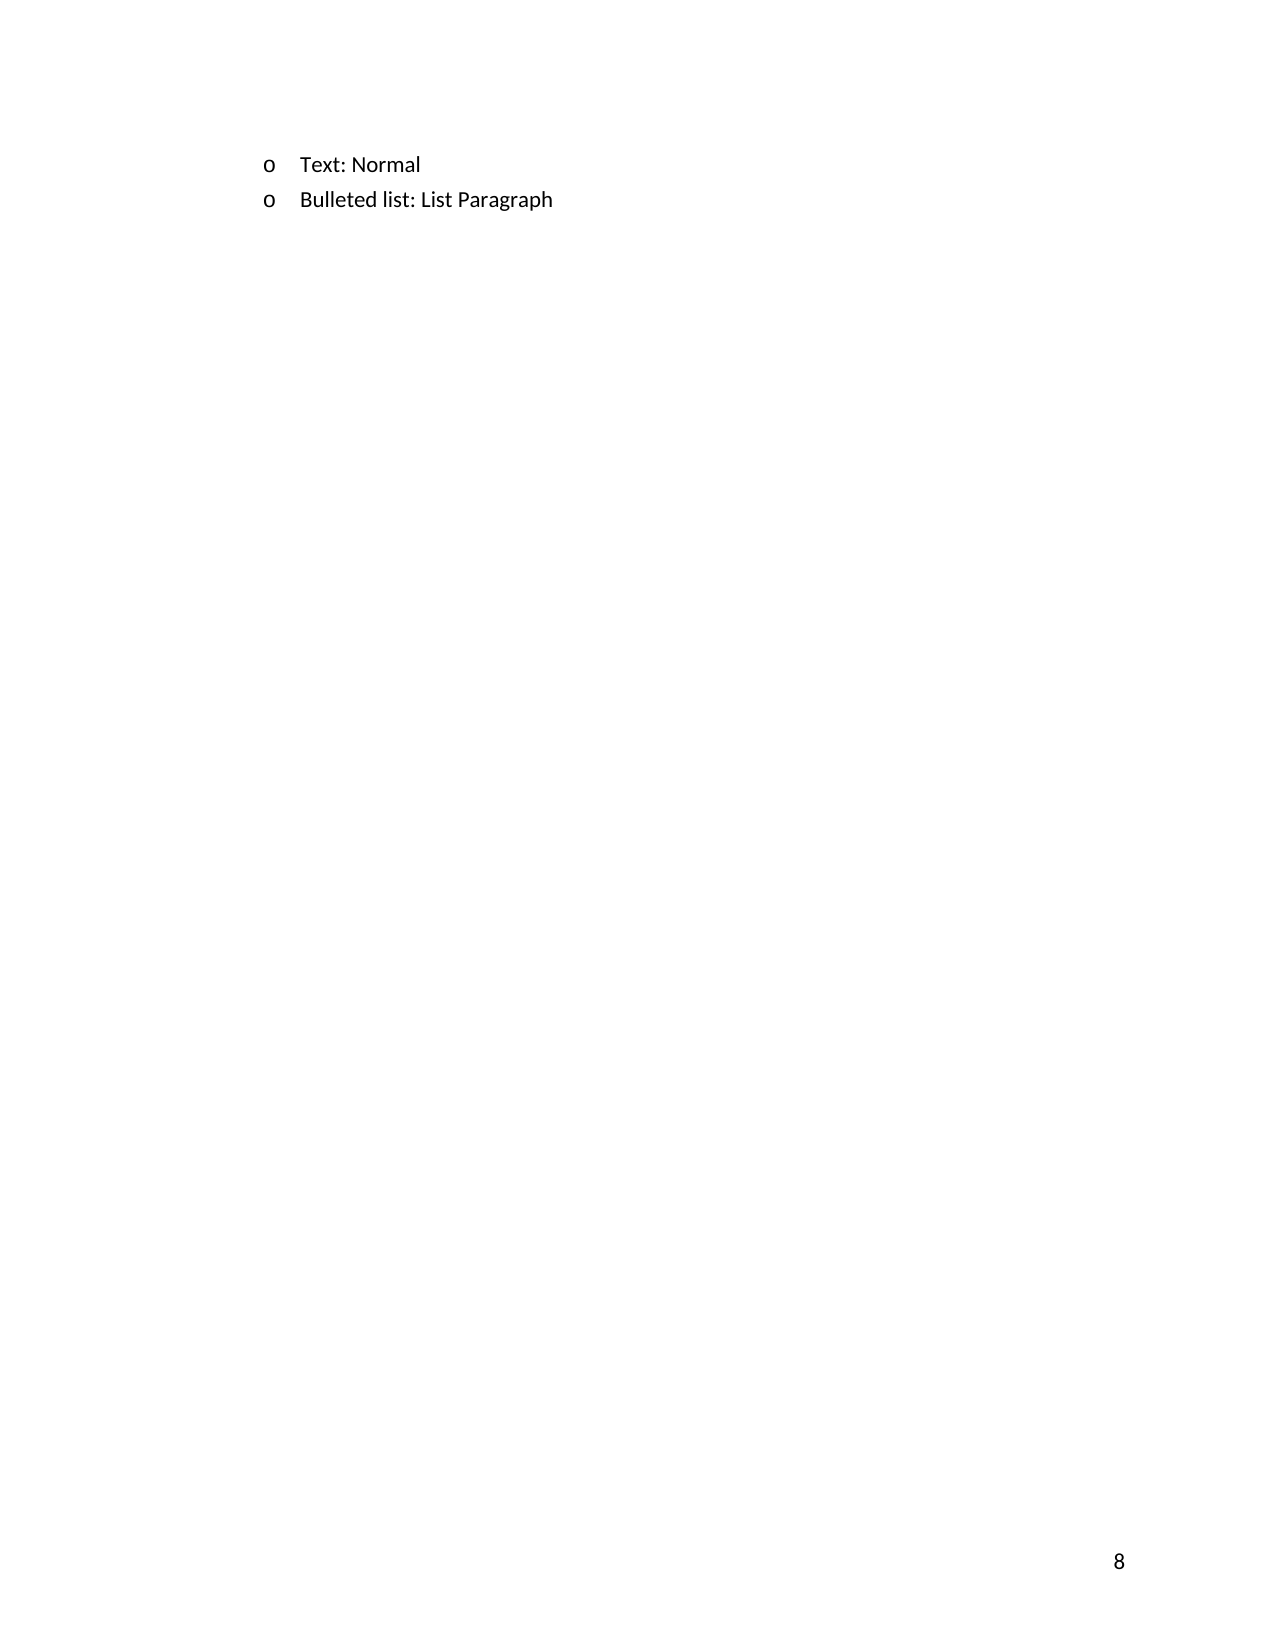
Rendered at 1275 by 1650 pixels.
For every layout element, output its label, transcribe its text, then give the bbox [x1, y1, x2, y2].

list Text: Normal [262, 150, 1125, 179]
list Bulleted list: List Paragraph [262, 185, 1125, 214]
